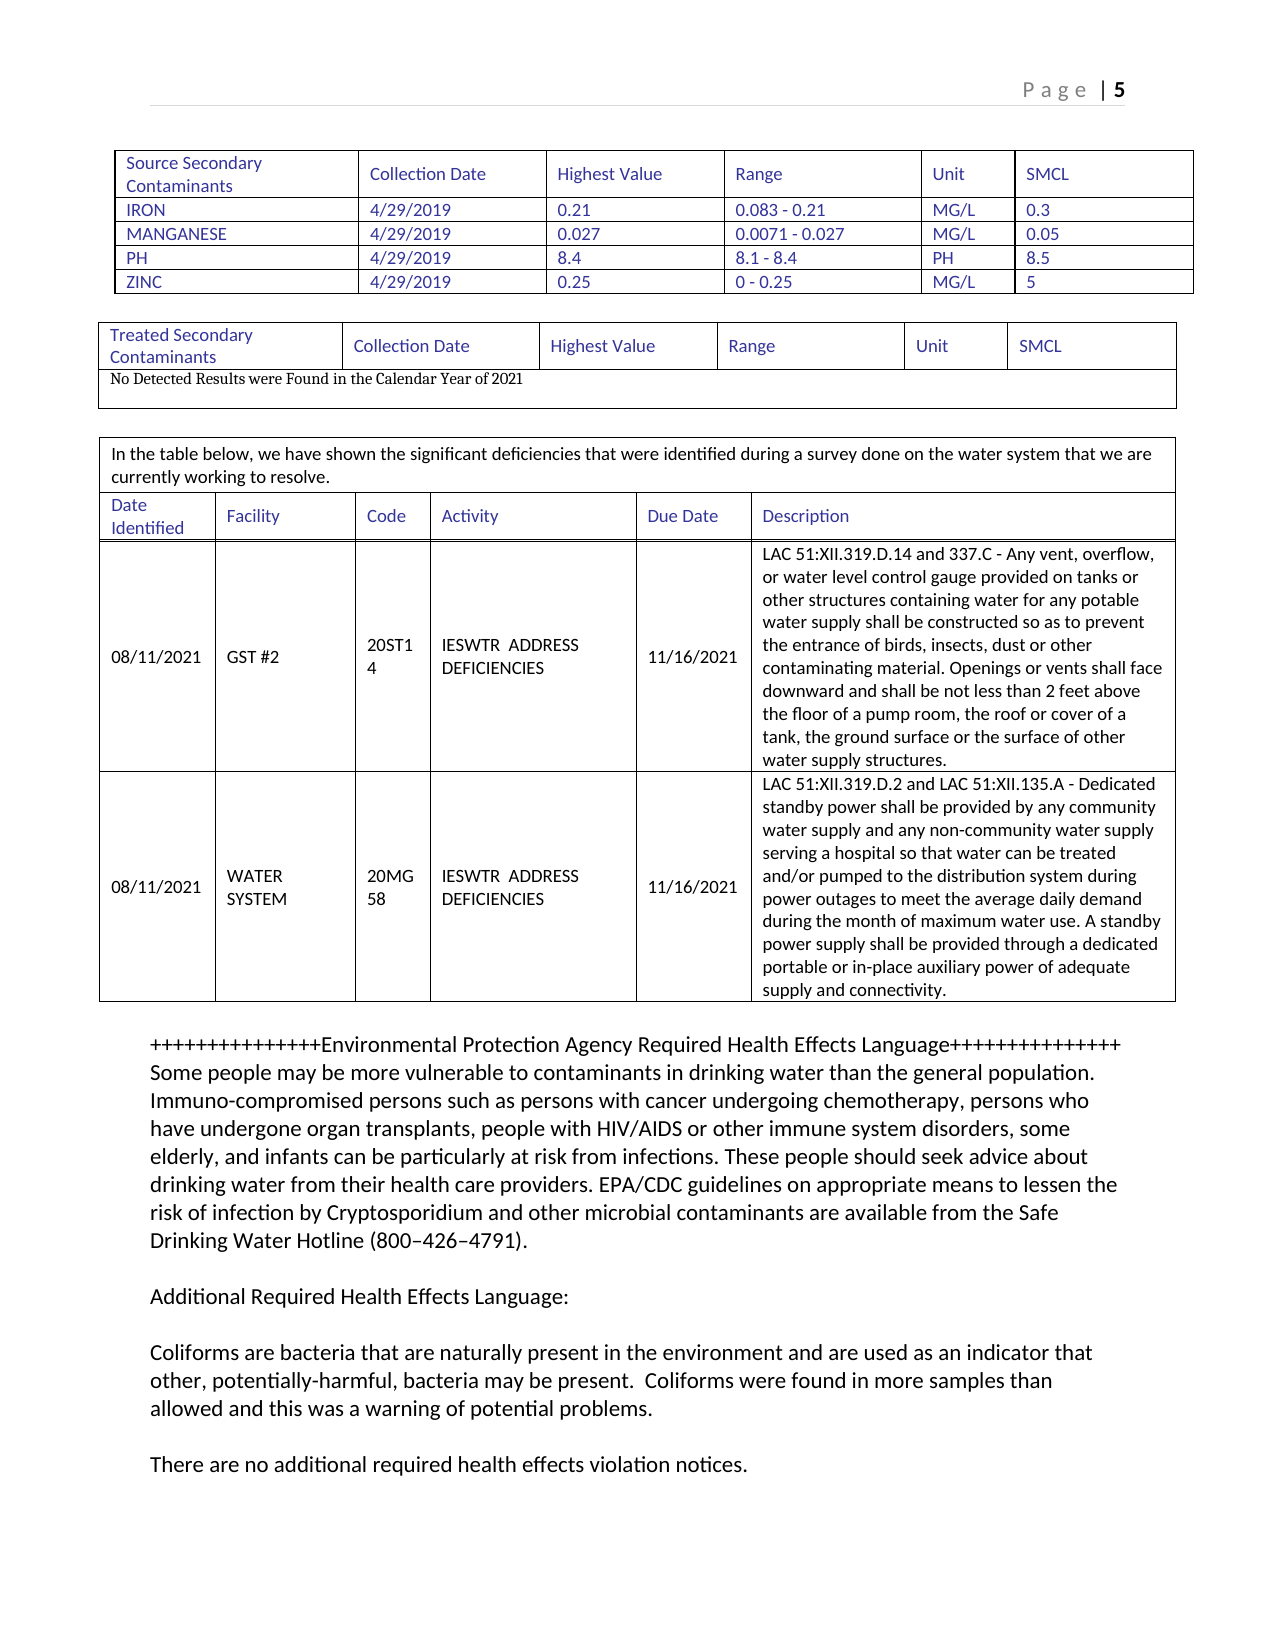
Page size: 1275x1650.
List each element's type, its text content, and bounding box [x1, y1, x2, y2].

table_header SMCL [1008, 323, 1176, 369]
table_cell 0.083 - 0.21 [725, 198, 921, 221]
table_cell 20ST14 [356, 542, 430, 771]
table_cell 4/29/2019 [359, 246, 546, 269]
table_cell WATER SYSTEM [216, 772, 355, 1001]
table_cell 11/16/2021 [637, 772, 751, 1001]
table_cell 0.25 [547, 270, 724, 293]
table_cell 5 [1016, 270, 1193, 293]
table_cell 4/29/2019 [359, 222, 546, 245]
table_cell Date Identified [100, 493, 215, 539]
table_cell Due Date [637, 493, 751, 539]
table_cell Activity [431, 493, 636, 539]
table_header Range [725, 151, 921, 197]
text There are no additional required health effects violation notices. [150, 1451, 1125, 1479]
table_header Range [718, 323, 904, 369]
table_cell 0.027 [547, 222, 724, 245]
table_cell MG/L [922, 270, 1014, 293]
table_cell 0 - 0.25 [725, 270, 921, 293]
table_header Collection Date [359, 151, 546, 197]
table_header SMCL [1016, 151, 1193, 197]
table_cell 4/29/2019 [359, 198, 546, 221]
table_cell MANGANESE [116, 222, 358, 245]
table_cell IESWTR ADDRESS DEFICIENCIES [431, 772, 636, 1001]
table_header Unit [922, 151, 1014, 197]
table_cell Facility [216, 493, 355, 539]
table_cell 8.4 [547, 246, 724, 269]
table_cell MG/L [922, 222, 1014, 245]
table_header Unit [905, 323, 1007, 369]
table_cell MG/L [922, 198, 1014, 221]
table_cell 08/11/2021 [100, 542, 215, 771]
table_header Highest Value [540, 323, 717, 369]
table_cell PH [116, 246, 358, 269]
table_cell 0.0071 - 0.027 [725, 222, 921, 245]
table_header Source Secondary Contaminants [116, 151, 358, 197]
table_cell Code [356, 493, 430, 539]
text Additional Required Health Effects Language: [150, 1282, 1125, 1311]
table_cell IESWTR ADDRESS DEFICIENCIES [431, 542, 636, 771]
table_header Highest Value [547, 151, 724, 197]
table_cell LAC 51:XII.319.D.2 and LAC 51:XII.135.A - Dedicated standby power shall be provided by any community water supply and any non-community water supply serving a hospital so that water can be treated and/or pumped to the distribution system during power outages to meet the average daily demand during the month of maximum water use. A standby power supply shall be provided through a dedicated portable or in-place auxiliary power of adequate supply and connectivity. [752, 772, 1175, 1001]
table_cell 8.5 [1016, 246, 1193, 269]
table_cell 0.21 [547, 198, 724, 221]
table_header Treated Secondary Contaminants [99, 323, 342, 369]
table_cell 0.3 [1016, 198, 1193, 221]
table_header Collection Date [343, 323, 539, 369]
text Some people may be more vulnerable to contaminants in drinking water than the general population. Immuno-compromised persons such as persons with cancer undergoing chemotherapy, persons who have undergone organ transplants, people with HIV/AIDS or other immune system disorders, some elderly, and infants can be particularly at risk from infections. These people should seek advice about drinking water from their health care providers. EPA/CDC guidelines on appropriate means to lessen the risk of infection by Cryptosporidium and other microbial contaminants are available from the Safe Drinking Water Hotline (800–426–4791). [150, 1058, 1125, 1254]
table_cell 0.05 [1016, 222, 1193, 245]
text +++++++++++++++Environmental Protection Agency Required Health Effects Language+++++++++++++++ [150, 1030, 1125, 1058]
table_cell GST #2 [216, 542, 355, 771]
text Coliforms are bacteria that are naturally present in the environment and are used as an indicator that other, potentially-harmful, bacteria may be present. Coliforms were found in more samples than allowed and this was a warning of potential problems. [150, 1338, 1125, 1423]
table_cell 4/29/2019 [359, 270, 546, 293]
table_cell 08/11/2021 [100, 772, 215, 1001]
table_cell 8.1 - 8.4 [725, 246, 921, 269]
table_cell PH [922, 246, 1014, 269]
table_cell IRON [116, 198, 358, 221]
table_cell ZINC [116, 270, 358, 293]
table_header In the table below, we have shown the significant deficiencies that were identified during a survey done on the water system that we are currently working to resolve. [100, 438, 1175, 492]
table_cell 20MG58 [356, 772, 430, 1001]
table_cell No Detected Results were Found in the Calendar Year of 2021 [99, 370, 1176, 408]
table_cell 11/16/2021 [637, 542, 751, 771]
table_cell Description [752, 493, 1175, 539]
table_cell LAC 51:XII.319.D.14 and 337.C - Any vent, overflow, or water level control gauge provided on tanks or other structures containing water for any potable water supply shall be constructed so as to prevent the entrance of birds, insects, dust or other contaminating material. Openings or vents shall face downward and shall be not less than 2 feet above the floor of a pump room, the roof or cover of a tank, the ground surface or the surface of other water supply structures. [752, 542, 1175, 771]
